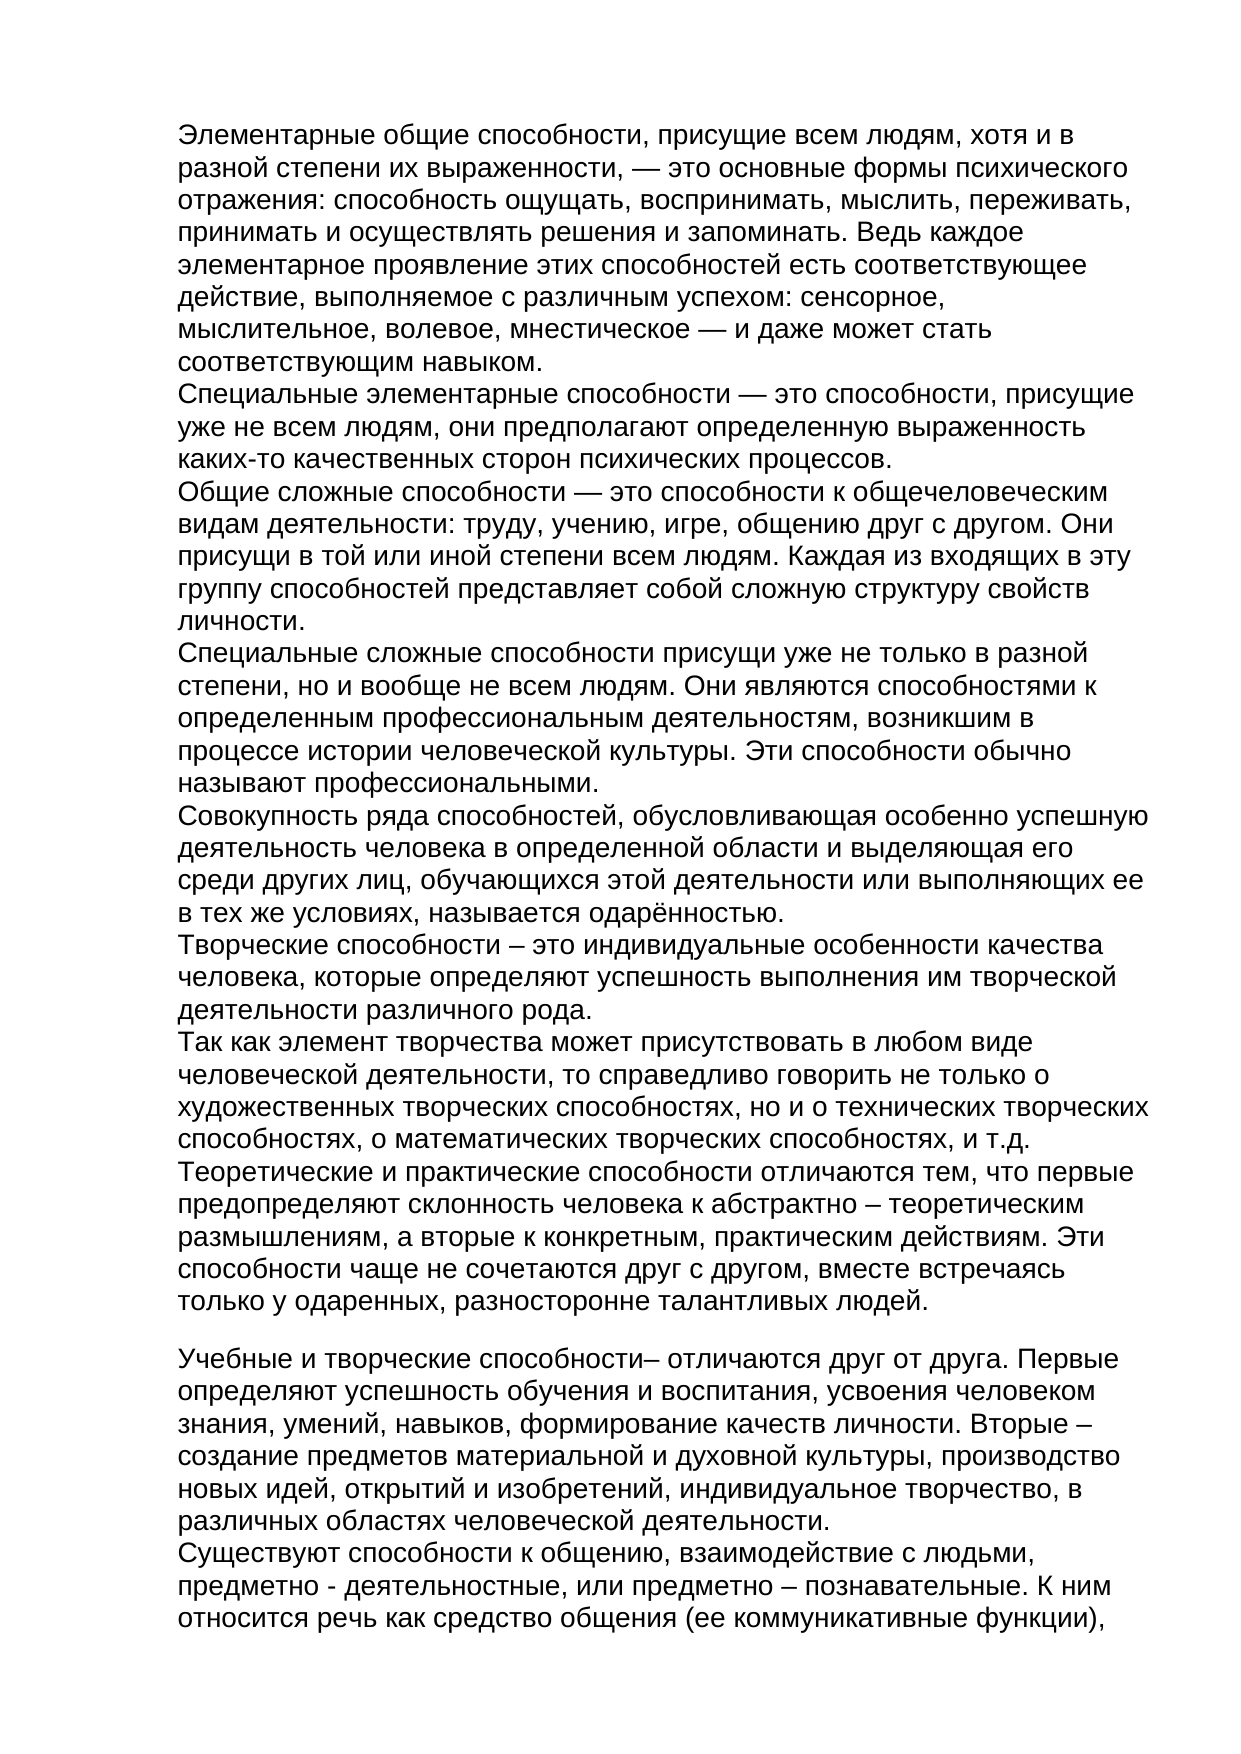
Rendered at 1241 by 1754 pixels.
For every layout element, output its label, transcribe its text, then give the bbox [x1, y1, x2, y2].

text Специальные элементарные способности — это способности, присущие уже не всем людям, они предполагают определенную выраженность каких-то качественных сторон психических процессов. [177, 377, 1152, 474]
text Творческие способности – это индивидуальные особенности качества человека, которые определяют успешность выполнения им творческой деятельности различного рода. [177, 928, 1152, 1025]
text Теоретические и практические способности отличаются тем, что первые предопределяют склонность человека к абстрактно – теоретическим размышлениям, а вторые к конкретным, практическим действиям. Эти способности чаще не сочетаются друг с другом, вместе встречаясь только у одаренных, разносторонне талантливых людей. [177, 1155, 1152, 1317]
text Так как элемент творчества может присутствовать в любом виде человеческой деятельности, то справедливо говорить не только о художественных творческих способностях, но и о технических творческих способностях, о математических творческих способностях, и т.д. [177, 1025, 1152, 1155]
text Совокупность ряда способностей, обусловливающая особенно успешную деятельность человека в определенной области и выделяющая его среди других лиц, обучающихся этой деятельности или выполняющих ее в тех же условиях, называется одарённостью. [177, 798, 1152, 928]
text Общие сложные способности — это способности к общечеловеческим видам деятельности: труду, учению, игре, общению друг с другом. Они присущи в той или иной степени всем людям. Каждая из входящих в эту группу способностей представляет собой сложную структуру свойств личности. [177, 474, 1152, 636]
text Специальные сложные способности присущи уже не только в разной степени, но и вообще не всем людям. Они являются способностями к определенным профессиональным деятельностям, возникшим в процессе истории человеческой культуры. Эти способности обычно называют профессиональными. [177, 636, 1152, 798]
text Учебные и творческие способности– отличаются друг от друга. Первые определяют успешность обучения и воспитания, усвоения человеком знания, умений, навыков, формирование качеств личности. Вторые – создание предметов материальной и духовной культуры, производство новых идей, открытий и изобретений, индивидуальное творчество, в различных областях человеческой деятельности. [177, 1342, 1152, 1536]
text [177, 1536, 1152, 1633]
text Элементарные общие способности, присущие всем людям, хотя и в разной степени их выраженности, — это основные формы психического отражения: способность ощущать, воспринимать, мыслить, переживать, принимать и осуществлять решения и запоминать. Ведь каждое элементарное проявление этих способностей есть соответствующее действие, выполняемое с различным успехом: сенсорное, мыслительное, волевое, мнестическое — и даже может стать соответствующим навыком. [177, 118, 1152, 377]
